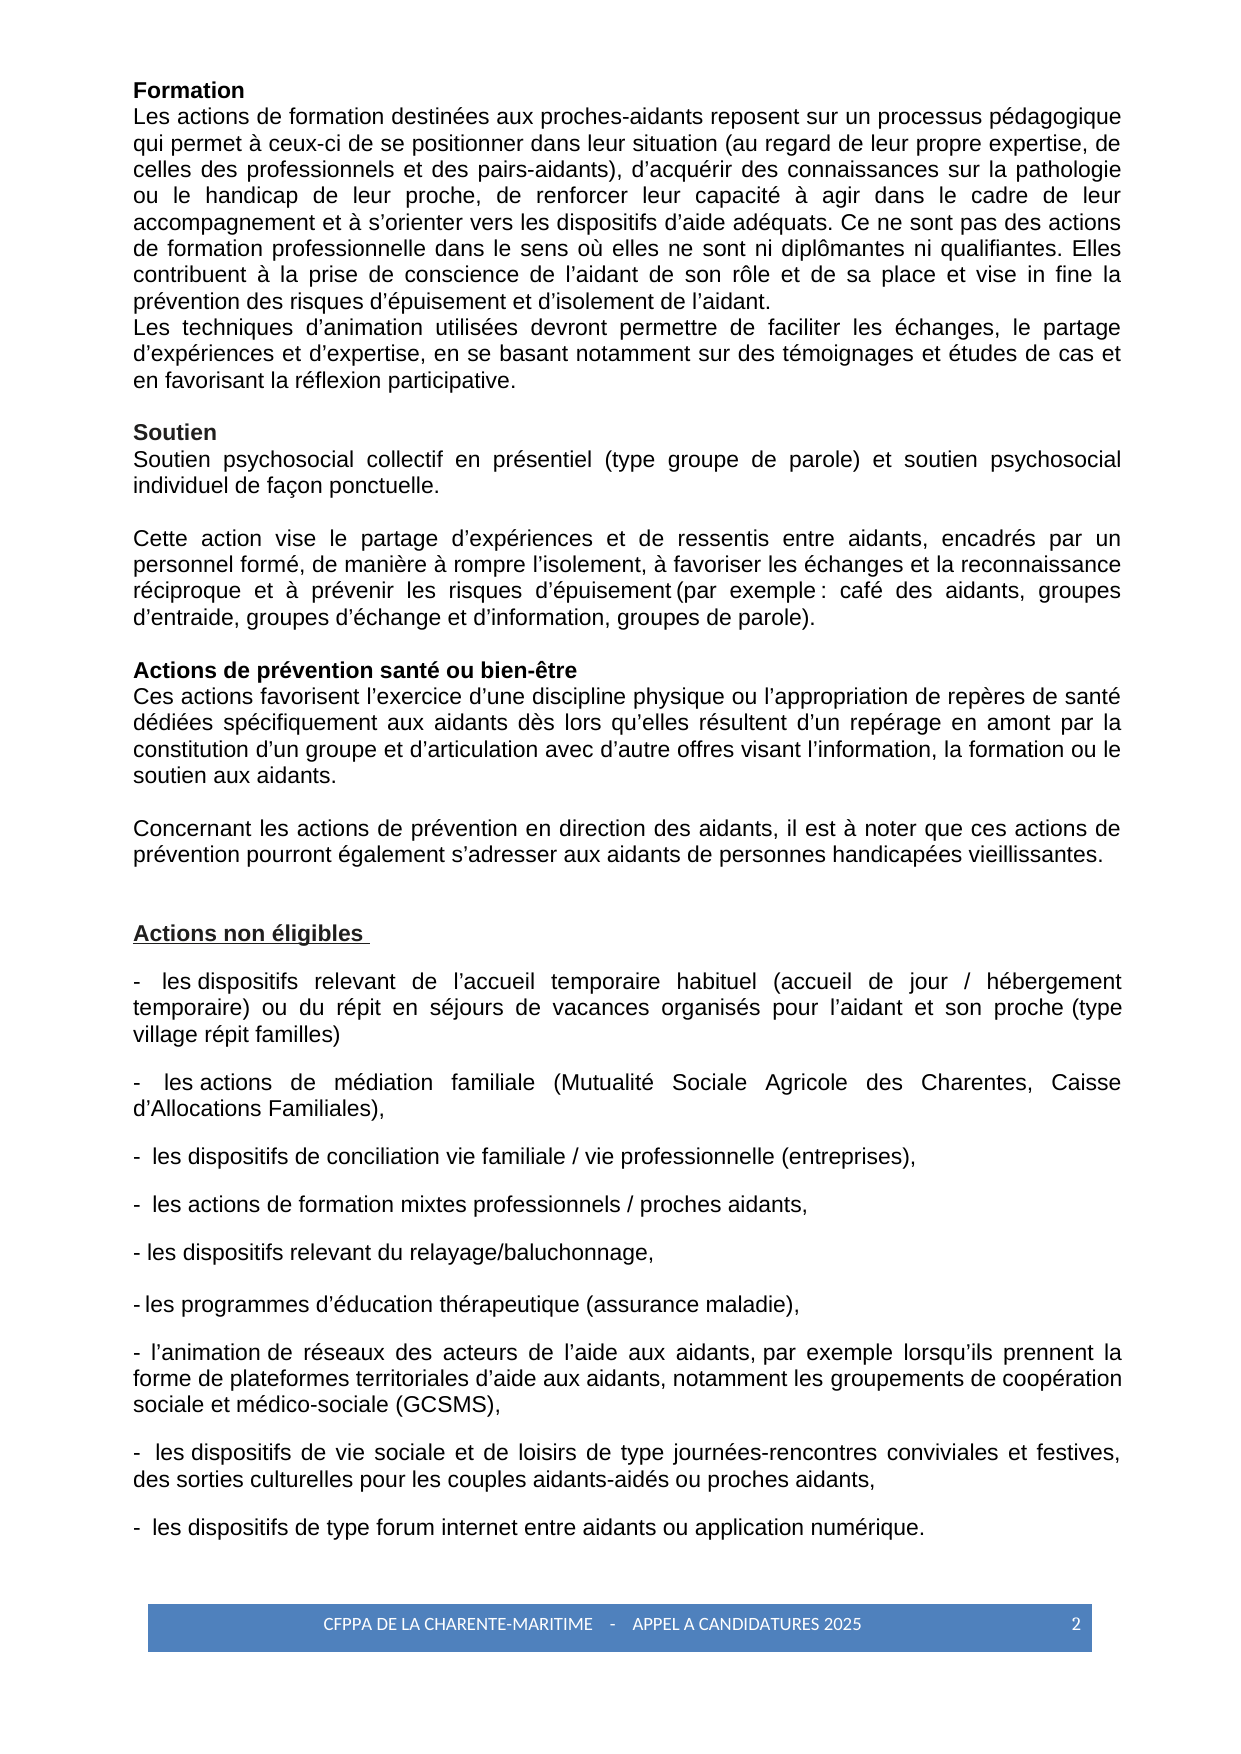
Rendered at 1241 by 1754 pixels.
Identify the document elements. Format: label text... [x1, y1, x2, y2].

text Cette action vise le partage d’expériences et de ressentis entre aidants, encadrés par un personnel formé, de manière à rompre l’isolement, à favoriser les échanges et la reconnaissance réciproque et à prévenir les risques d’épuisement (par exemple : café des aidants, groupes d’entraide, groupes d’échange et d’information, groupes de parole). [133, 525, 1122, 630]
text - l’animation de réseaux des acteurs de l’aide aux aidants, par exemple lorsqu’ils prennent la forme de plateformes territoriales d’aide aux aidants, notamment les groupements de coopération sociale et médico-sociale (GCSMS), [133, 1338, 1122, 1418]
text Les actions de formation destinées aux proches-aidants reposent sur un processus pédagogique qui permet à ceux-ci de se positionner dans leur situation (au regard de leur propre expertise, de celles des professionnels et des pairs-aidants), d’acquérir des connaissances sur la pathologie ou le handicap de leur proche, de renforcer leur capacité à agir dans le cadre de leur accompagnement et à s’orienter vers les dispositifs d’aide adéquats. Ce ne sont pas des actions de formation professionnelle dans le sens où elles ne sont ni diplômantes ni qualifiantes. Elles contribuent à la prise de conscience de l’aidant de son rôle et de sa place et vise in fine la prévention des risques d’épuisement et d’isolement de l’aidant. [133, 103, 1122, 314]
text Ces actions favorisent l’exercice d’une discipline physique ou l’appropriation de repères de santé dédiées spécifiquement aux aidants dès lors qu’elles résultent d’un repérage en amont par la constitution d’un groupe et d’articulation avec d’autre offres visant l’information, la formation ou le soutien aux aidants. [133, 683, 1122, 788]
text Formation [133, 77, 1122, 103]
text - les dispositifs de type forum internet entre aidants ou application numérique. [133, 1513, 1122, 1540]
text Concernant les actions de prévention en direction des aidants, il est à noter que ces actions de prévention pourront également s’adresser aux aidants de personnes handicapées vieillissantes. [133, 815, 1122, 867]
text Soutien [133, 419, 1122, 446]
text Actions non éligibles [133, 920, 1122, 946]
text - les actions de médiation familiale (Mutualité Sociale Agricole des Charentes, Caisse d’Allocations Familiales), [133, 1069, 1122, 1121]
text - les dispositifs relevant de l’accueil temporaire habituel (accueil de jour / hébergement temporaire) ou du répit en séjours de vacances organisés pour l’aidant et son proche (type village répit familles) [133, 968, 1122, 1047]
text - les actions de formation mixtes professionnels / proches aidants, [133, 1191, 1122, 1217]
text - les dispositifs de vie sociale et de loisirs de type journées-rencontres conviviales et festives, des sorties culturelles pour les couples aidants-aidés ou proches aidants, [133, 1439, 1122, 1492]
text Les techniques d’animation utilisées devront permettre de faciliter les échanges, le partage d’expériences et d’expertise, en se basant notamment sur des témoignages et études de cas et en favorisant la réflexion participative. [133, 314, 1122, 393]
text - les dispositifs de conciliation vie familiale / vie professionnelle (entreprises), [133, 1143, 1122, 1169]
text Soutien psychosocial collectif en présentiel (type groupe de parole) et soutien psychosocial individuel de façon ponctuelle. [133, 446, 1122, 498]
list - les dispositifs relevant du relayage/baluchonnage, [133, 1239, 1122, 1265]
text - les programmes d’éducation thérapeutique (assurance maladie), [133, 1291, 1122, 1317]
text Actions de prévention santé ou bien-être [133, 657, 1122, 683]
